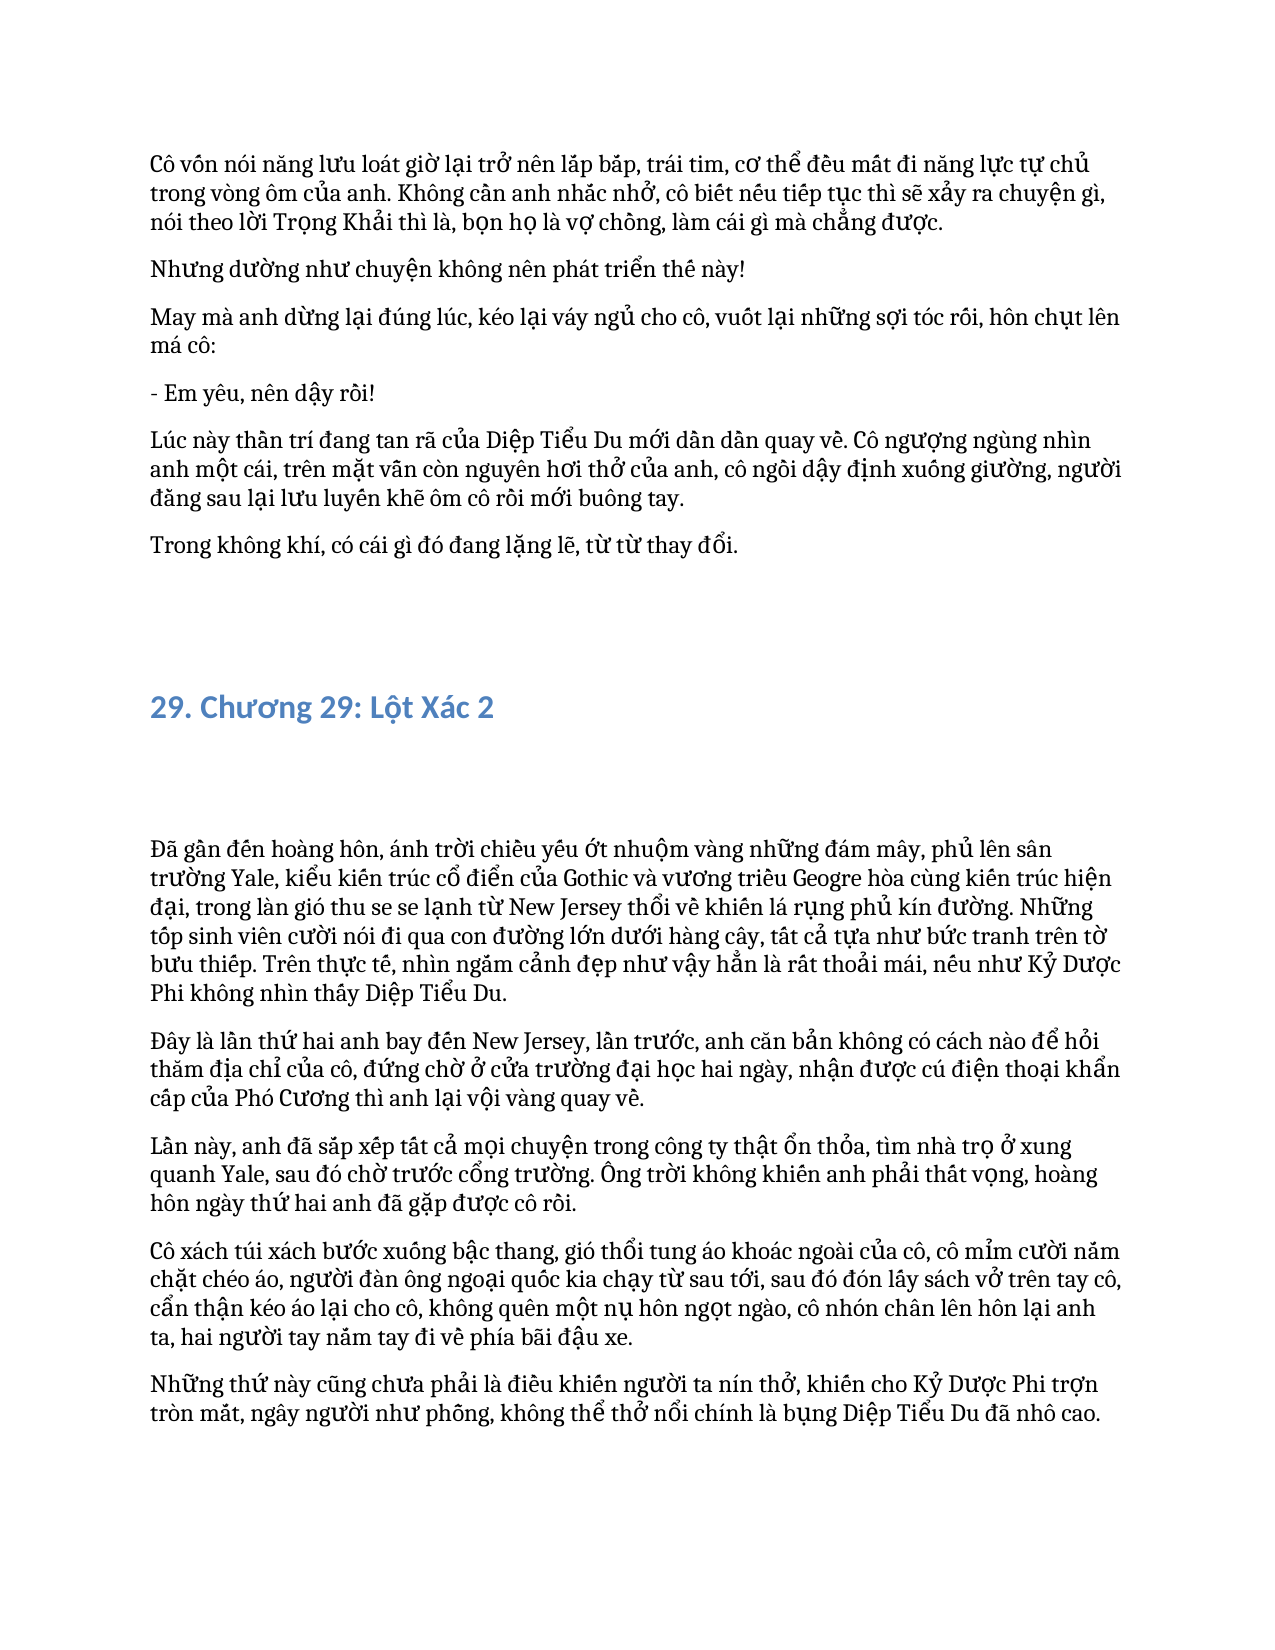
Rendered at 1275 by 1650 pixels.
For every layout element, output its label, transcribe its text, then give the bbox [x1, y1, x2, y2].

text Đã gần đến hoàng hôn, ánh trời chiều yếu ớt nhuộm vàng những đám mây, phủ lên sân trường Yale, kiểu kiến trúc cổ điển của Gothic và vương triều Geogre hòa cùng kiến trúc hiện đại, trong làn gió thu se se lạnh từ New Jersey thổi về khiến lá rụng phủ kín đường. Những tốp sinh viên cười nói đi qua con đường lớn dưới hàng cây, tất cả tựa như bức tranh trên tờ bưu thiếp. Trên thực tế, nhìn ngắm cảnh đẹp như vậy hẳn là rất thoải mái, nếu như Kỷ Dược Phi không nhìn thấy Diệp Tiểu Du. [150, 835, 1125, 1008]
text Nhưng dường như chuyện không nên phát triển thế này! [150, 255, 1125, 284]
text Cô vốn nói năng lưu loát giờ lại trở nên lắp bắp, trái tim, cơ thể đều mất đi năng lực tự chủ trong vòng ôm của anh. Không cần anh nhắc nhở, cô biết nếu tiếp tục thì sẽ xảy ra chuyện gì, nói theo lời Trọng Khải thì là, bọn họ là vợ chồng, làm cái gì mà chẳng được. [150, 150, 1125, 236]
text Đây là lần thứ hai anh bay đến New Jersey, lần trước, anh căn bản không có cách nào để hỏi thăm địa chỉ của cô, đứng chờ ở cửa trường đại học hai ngày, nhận được cú điện thoại khẩn cấp của Phó Cương thì anh lại vội vàng quay về. [150, 1027, 1125, 1113]
text - Em yêu, nên dậy rồi! [150, 379, 1125, 407]
text Lúc này thần trí đang tan rã của Diệp Tiểu Du mới dần dần quay về. Cô ngượng ngùng nhìn anh một cái, trên mặt vẫn còn nguyên hơi thở của anh, cô ngồi dậy định xuống giường, người đằng sau lại lưu luyến khẽ ôm cô rồi mới buông tay. [150, 426, 1125, 512]
text Cô xách túi xách bước xuống bậc thang, gió thổi tung áo khoác ngoài của cô, cô mỉm cười nắm chặt chéo áo, người đàn ông ngoại quốc kia chạy từ sau tới, sau đó đón lấy sách vở trên tay cô, cẩn thận kéo áo lại cho cô, không quên một nụ hôn ngọt ngào, cô nhón chân lên hôn lại anh ta, hai người tay nắm tay đi về phía bãi đậu xe. [150, 1237, 1125, 1352]
text Trong không khí, có cái gì đó đang lặng lẽ, từ từ thay đổi. [150, 531, 1125, 560]
subtitle 29. Chương 29: Lột Xác 2 [150, 686, 1125, 727]
text Những thứ này cũng chưa phải là điều khiến người ta nín thở, khiến cho Kỷ Dược Phi trợn tròn mắt, ngây người như phỗng, không thể thở nổi chính là bụng Diệp Tiểu Du đã nhô cao. [150, 1370, 1125, 1428]
text May mà anh dừng lại đúng lúc, kéo lại váy ngủ cho cô, vuốt lại những sợi tóc rối, hôn chụt lên má cô: [150, 302, 1125, 360]
text Lần này, anh đã sắp xếp tất cả mọi chuyện trong công ty thật ổn thỏa, tìm nhà trọ ở xung quanh Yale, sau đó chờ trước cổng trường. Ông trời không khiến anh phải thất vọng, hoàng hôn ngày thứ hai anh đã gặp được cô rồi. [150, 1132, 1125, 1218]
